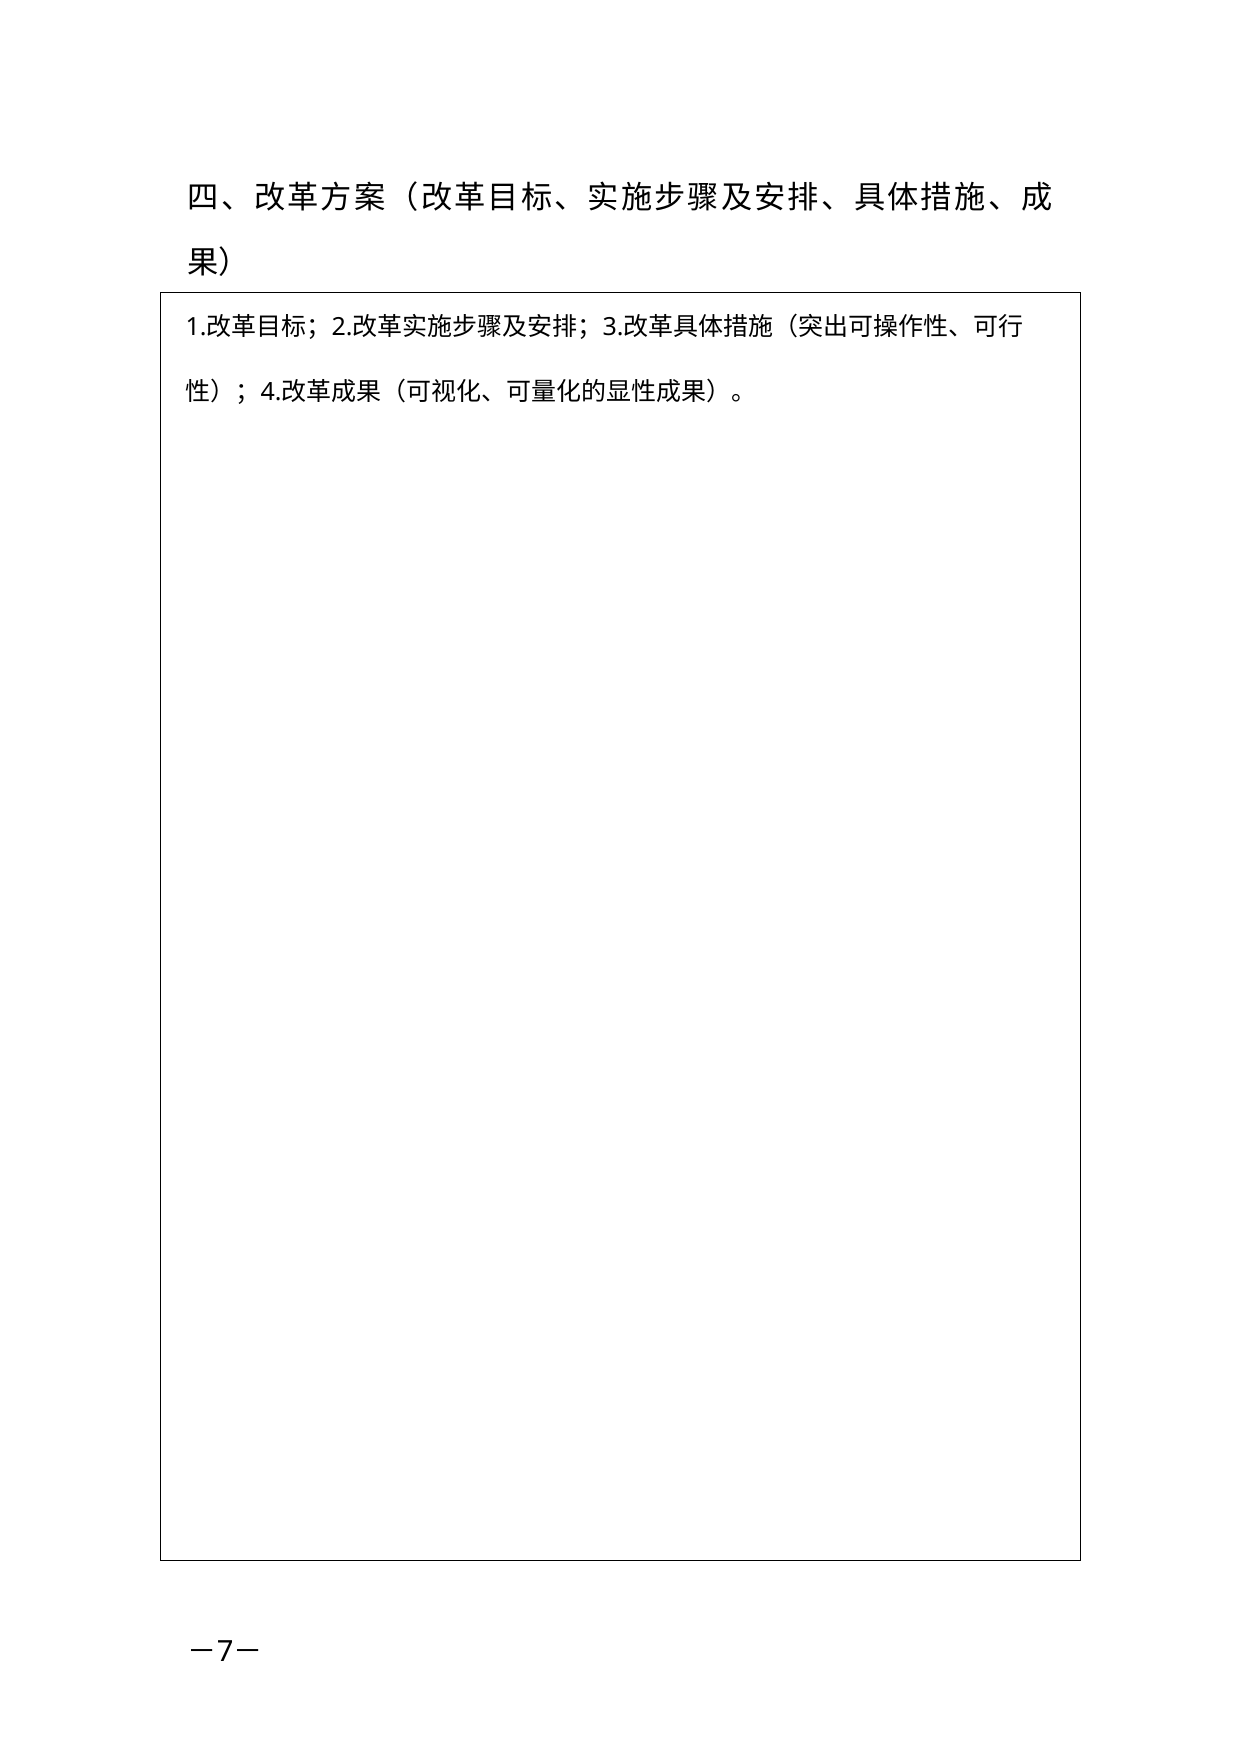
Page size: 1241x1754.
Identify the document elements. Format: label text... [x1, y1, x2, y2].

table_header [161, 293, 1080, 1560]
text 四、改革方案（改革目标、实施步骤及安排、具体措施、成果） [187, 162, 1053, 292]
